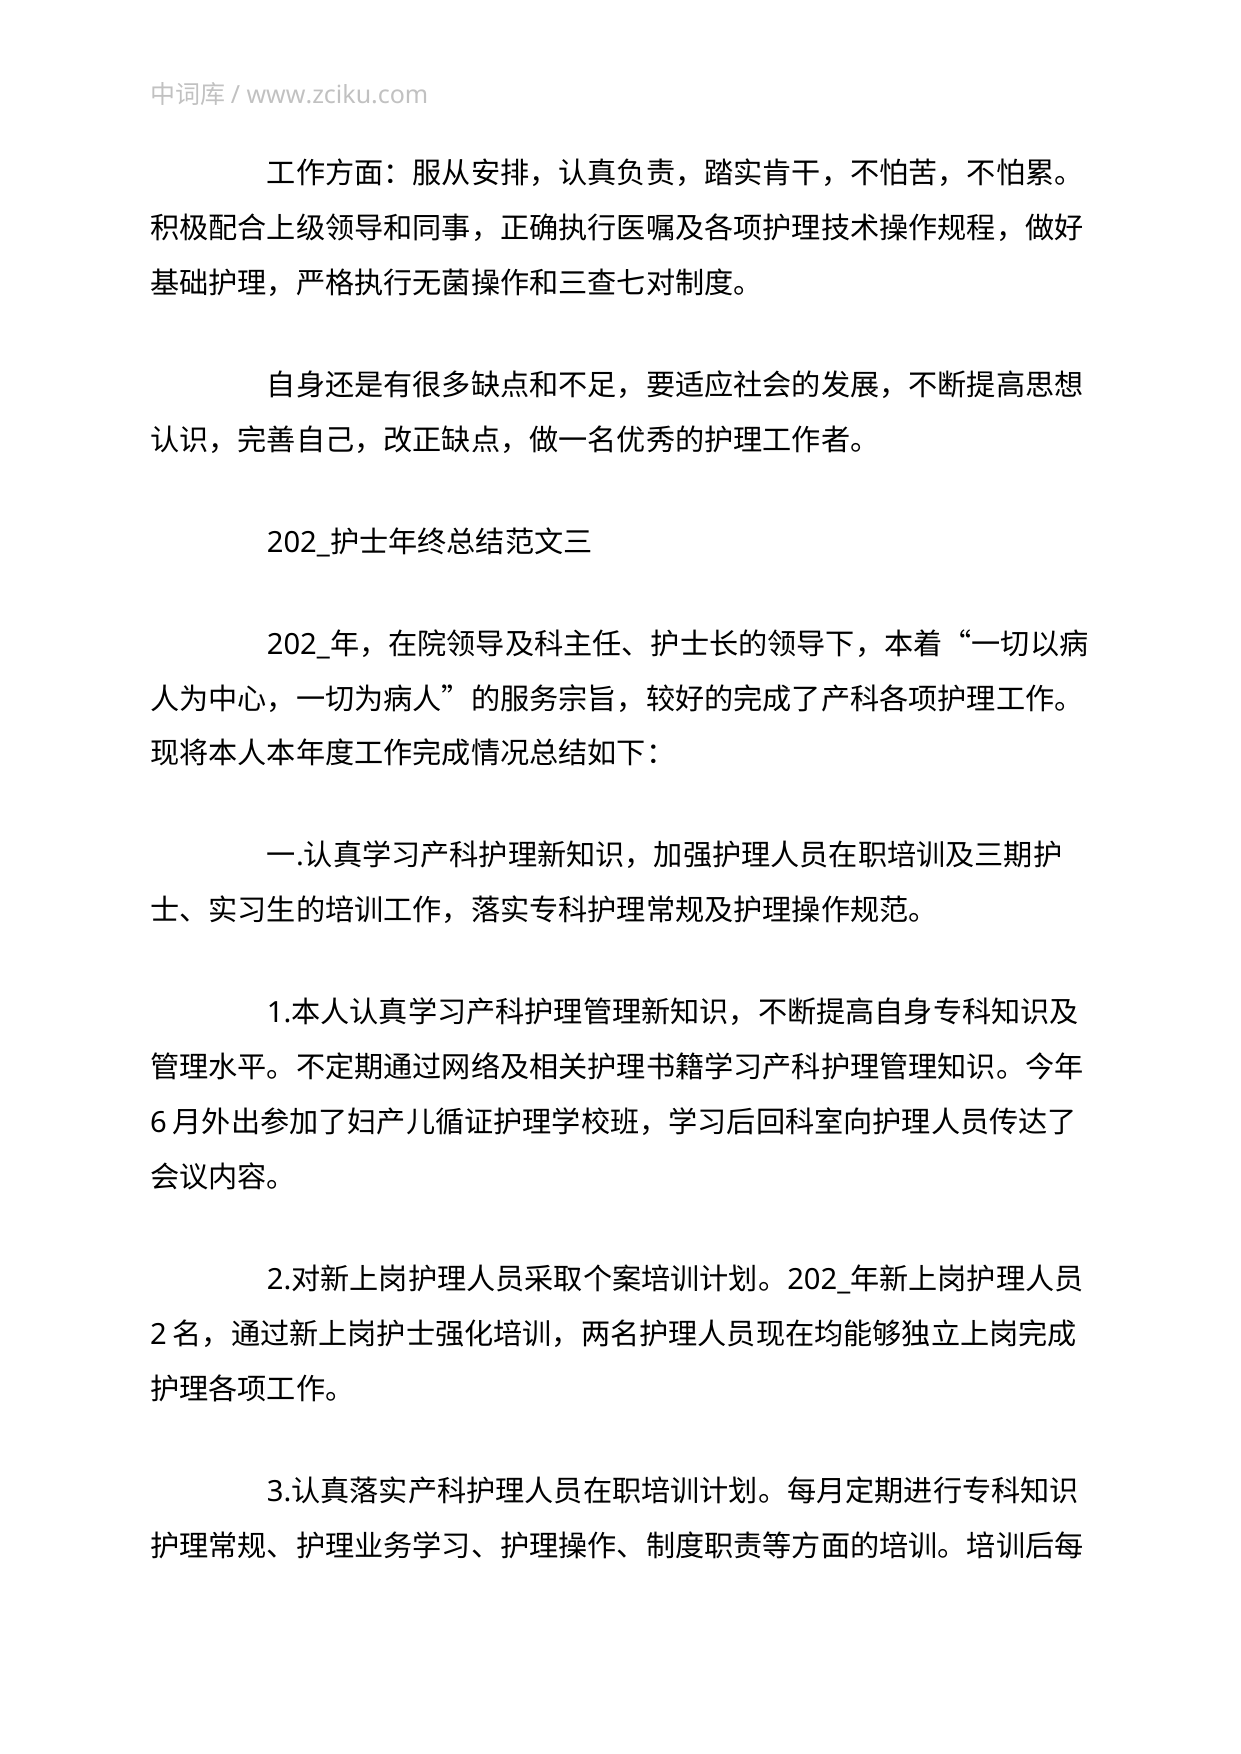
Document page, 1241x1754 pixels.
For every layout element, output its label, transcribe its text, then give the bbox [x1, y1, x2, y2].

text 1.本人认真学习产科护理管理新知识，不断提高自身专科知识及管理水平。不定期通过网络及相关护理书籍学习产科护理管理知识。今年6月外出参加了妇产儿循证护理学校班，学习后回科室向护理人员传达了会议内容。 [150, 989, 1090, 1196]
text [150, 1467, 1090, 1564]
text 工作方面：服从安排，认真负责，踏实肯干，不怕苦，不怕累。 积极配合上级领导和同事，正确执行医嘱及各项护理技术操作规程，做好基础护理，严格执行无菌操作和三查七对制度。 [150, 150, 1090, 302]
text 自身还是有很多缺点和不足，要适应社会的发展，不断提高思想认识，完善自己，改正缺点，做一名优秀的护理工作者。 [150, 362, 1090, 459]
text 2.对新上岗护理人员采取个案培训计划。202_年新上岗护理人员2名，通过新上岗护士强化培训，两名护理人员现在均能够独立上岗完成护理各项工作。 [150, 1255, 1090, 1408]
text 202_年，在院领导及科主任、护士长的领导下，本着“一切以病人为中心，一切为病人”的服务宗旨，较好的完成了产科各项护理工作。现将本人本年度工作完成情况总结如下： [150, 620, 1090, 772]
text 一.认真学习产科护理新知识，加强护理人员在职培训及三期护士、实习生的培训工作，落实专科护理常规及护理操作规范。 [150, 832, 1090, 929]
text 202_护士年终总结范文三 [150, 518, 1090, 561]
